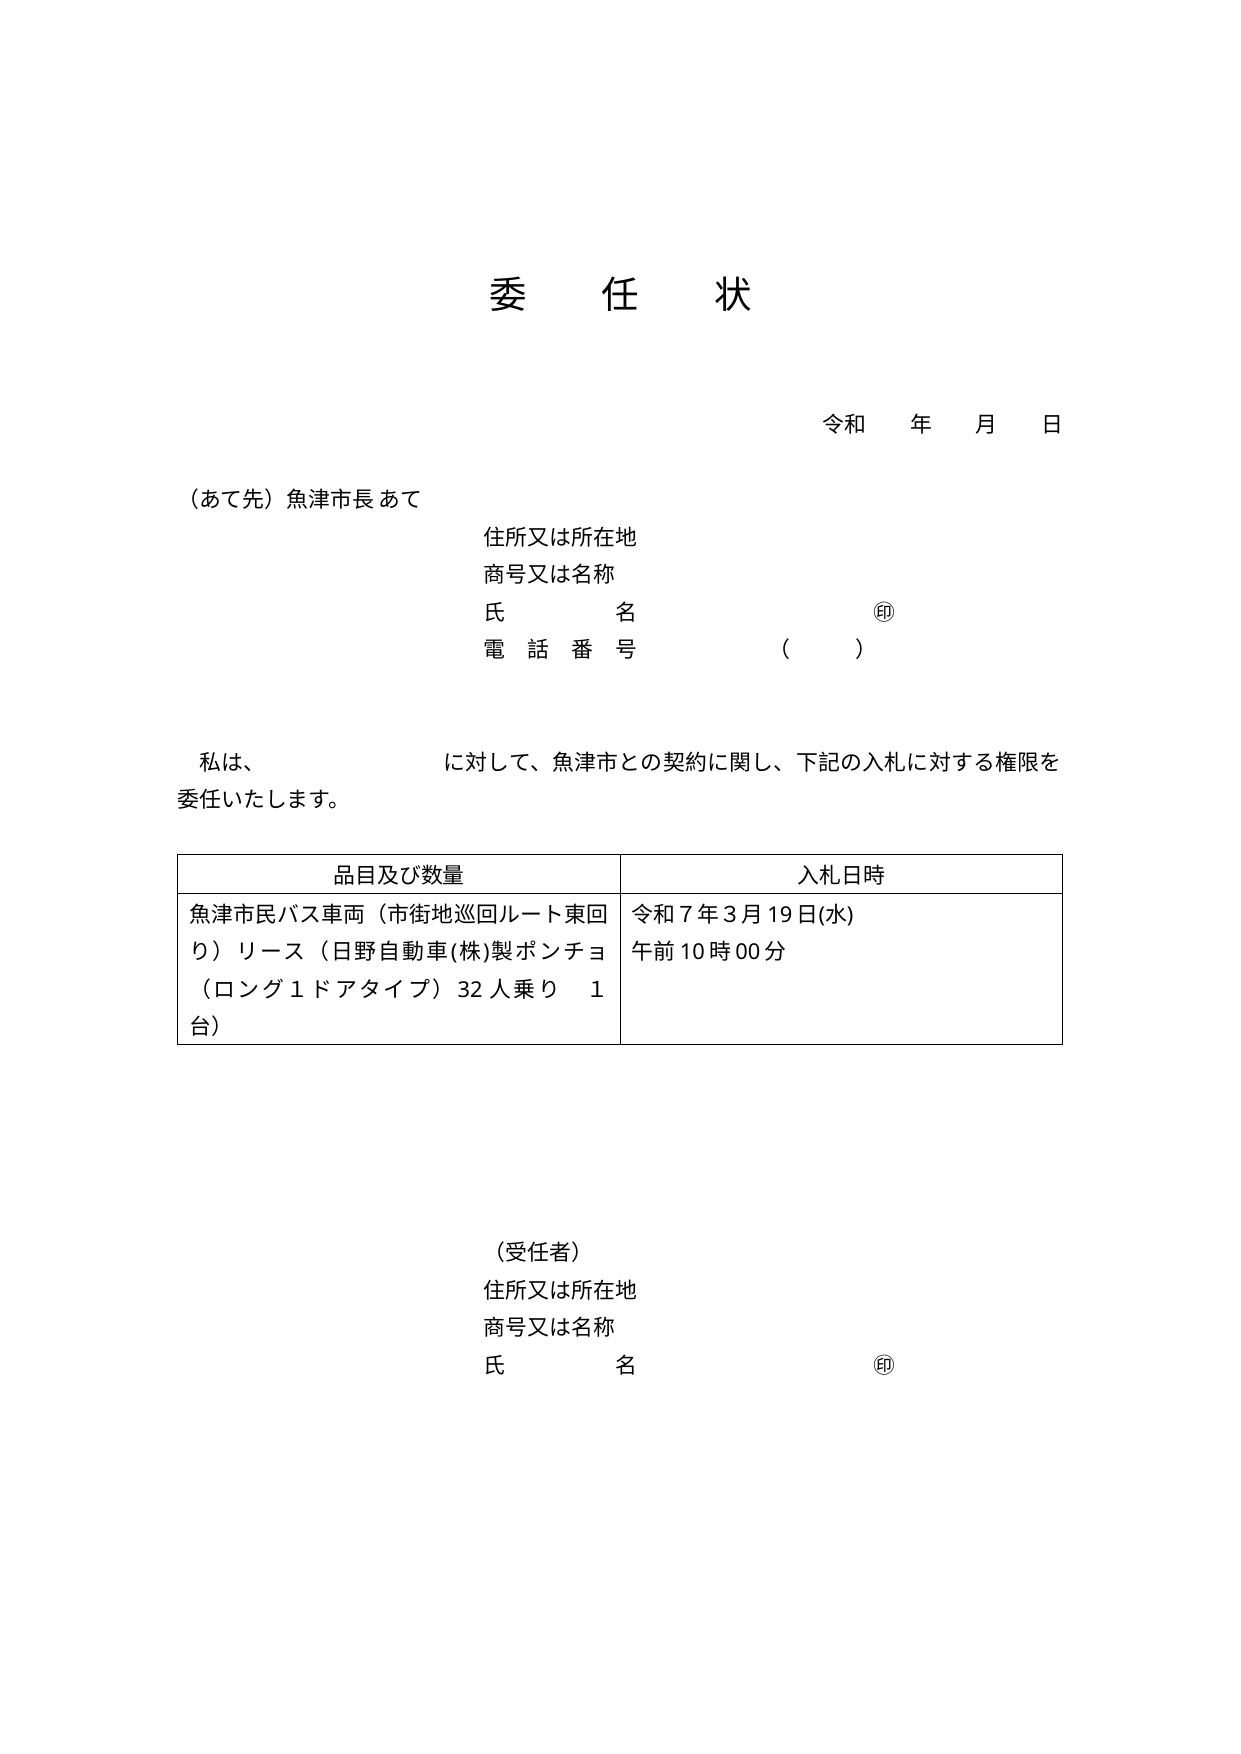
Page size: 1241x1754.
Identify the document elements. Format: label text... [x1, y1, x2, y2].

text 令和 年 月 日 [177, 404, 1063, 442]
text 住所又は所在地 [177, 1270, 1063, 1307]
text 氏 名 ㊞ [177, 1345, 1063, 1382]
table_header 品目及び数量 [178, 855, 620, 893]
table_cell 魚津市民バス車両（市街地巡回ルート東回り）リース（日野自動車(株)製ポンチョ（ロング１ドアタイプ）32人乗り １台） [178, 894, 620, 1044]
text 商号又は名称 [177, 554, 1063, 592]
text 電 話 番 号 （ ） [177, 629, 1063, 667]
text 氏 名 ㊞ [177, 592, 1063, 629]
table_header 入札日時 [621, 855, 1062, 893]
text （あて先）魚津市長 あて [177, 479, 1063, 517]
text 住所又は所在地 [177, 517, 1063, 554]
text 私は、 に対して、魚津市との契約に関し、下記の入札に対する権限を委任いたします。 [177, 742, 1063, 817]
text （受任者） [177, 1232, 1063, 1270]
text 商号又は名称 [177, 1307, 1063, 1345]
text 委 任 状 [177, 254, 1063, 329]
table_cell 令和７年３月19日(水) 午前10時00分 [621, 894, 1062, 1044]
